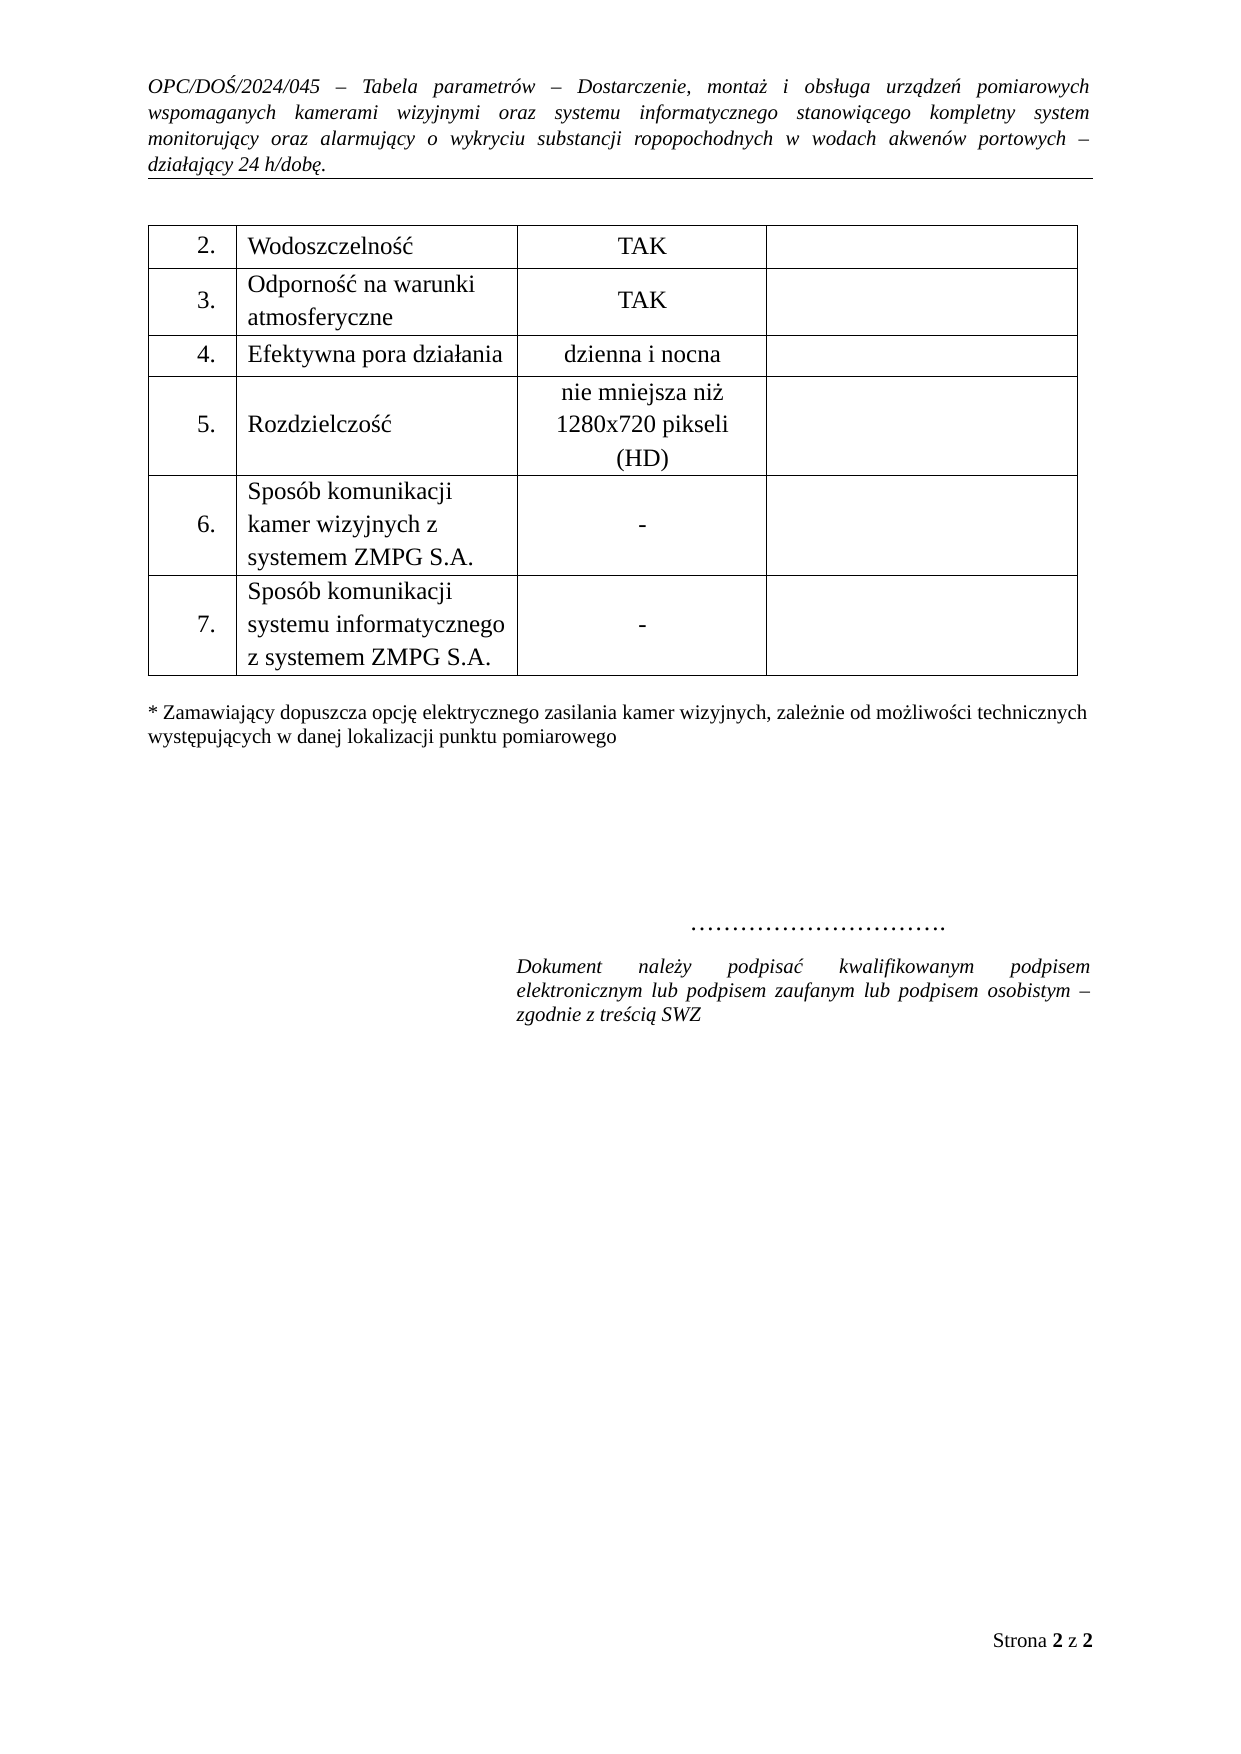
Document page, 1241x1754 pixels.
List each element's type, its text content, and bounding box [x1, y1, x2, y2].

table_cell Sposób komunikacji systemu informatycznego z systemem ZMPG S.A. [237, 576, 517, 674]
table_cell [149, 226, 236, 268]
table_cell - [518, 576, 766, 674]
table_cell [767, 377, 1077, 475]
table_cell Wodoszczelność [237, 226, 517, 268]
text * Zamawiający dopuszcza opcję elektrycznego zasilania kamer wizyjnych, zależnie od możliwości technicznych występujących w danej lokalizacji punktu pomiarowego [148, 700, 1093, 748]
table_cell [149, 576, 236, 674]
table_cell [149, 476, 236, 575]
table_cell [149, 269, 236, 335]
table_cell [767, 576, 1077, 674]
table_cell [767, 336, 1077, 376]
table_cell Odporność na warunki atmosferyczne [237, 269, 517, 335]
text Dokument należy podpisać kwalifikowanym podpisem elektronicznym lub podpisem zaufanym lub podpisem osobistym – zgodnie z treścią SWZ [516, 954, 1093, 1026]
table_cell dzienna i nocna [518, 336, 766, 376]
table_cell TAK [518, 269, 766, 335]
table_cell TAK [518, 226, 766, 268]
table_cell [149, 336, 236, 376]
table_cell [149, 377, 236, 475]
table_cell Rozdzielczość [237, 377, 517, 475]
table_cell [767, 269, 1077, 335]
text …………………………. [502, 907, 1093, 935]
table_cell nie mniejsza niż 1280x720 pikseli (HD) [518, 377, 766, 475]
table_cell - [518, 476, 766, 575]
table_cell Efektywna pora działania [237, 336, 517, 376]
table_cell [767, 226, 1077, 268]
table_cell [767, 476, 1077, 575]
table_cell Sposób komunikacji kamer wizyjnych z systemem ZMPG S.A. [237, 476, 517, 575]
